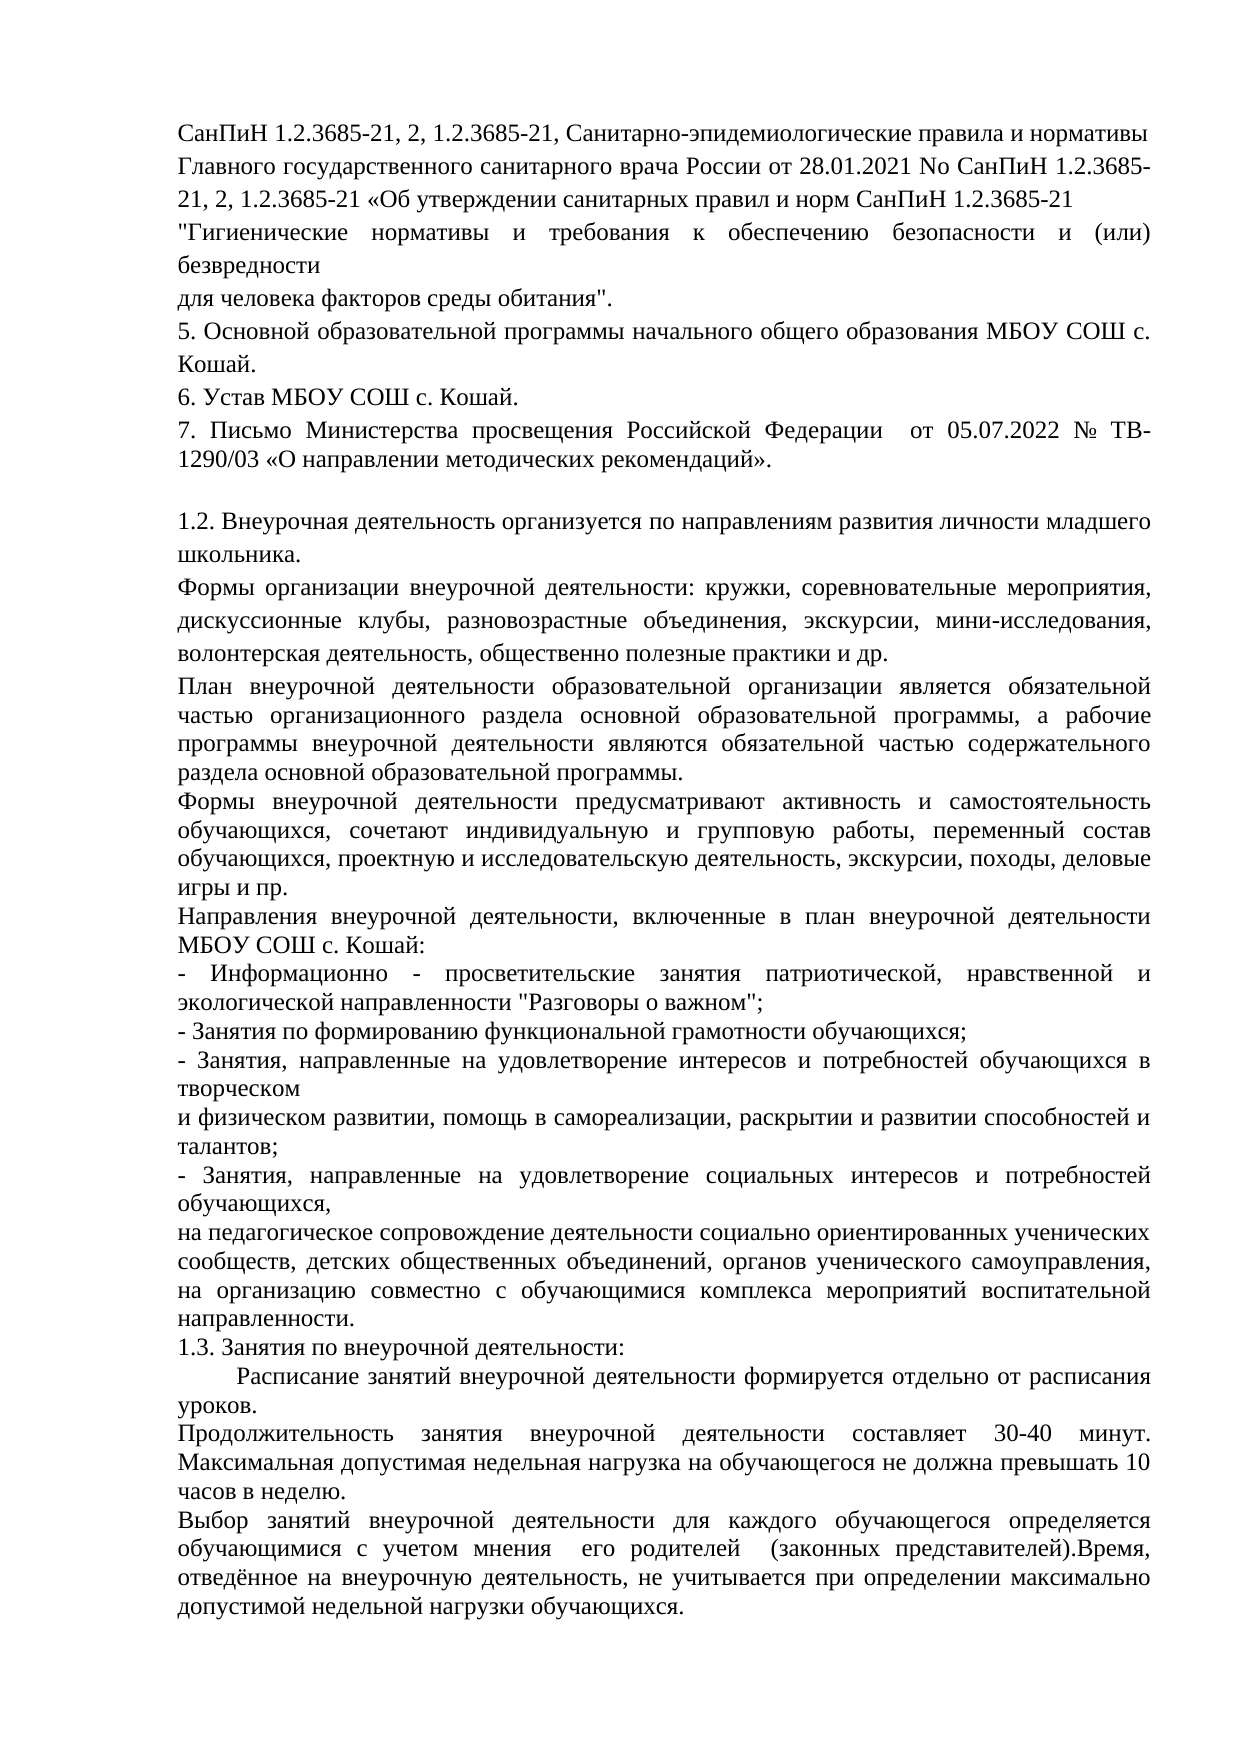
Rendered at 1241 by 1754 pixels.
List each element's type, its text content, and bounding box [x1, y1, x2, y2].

text СанПиН 1.2.3685-21, 2, 1.2.3685-21, Санитарно-эпидемиологические правила и нормативы [177, 118, 1152, 147]
text Расписание занятий внеурочной деятельности формируется отдельно от расписания уроков. [177, 1361, 1152, 1418]
text Главного государственного санитарного врача России от 28.01.2021 No СанПиН 1.2.3685-21, 2, 1.2.3685-21 «Об утверждении санитарных правил и норм СанПиН 1.2.3685-21 [177, 151, 1152, 213]
text сообществ, детских общественных объединений, органов ученического самоуправления, на организацию совместно с обучающимися комплекса мероприятий воспитательной направленности. [177, 1246, 1152, 1332]
text "Гигиенические нормативы и требования к обеспечению безопасности и (или) безвредности [177, 217, 1152, 279]
text Выбор занятий внеурочной деятельности для каждого обучающегося определяется обучающимися с учетом мнения его родителей (законных представителей).Время, отведённое на внеурочную деятельность, не учитывается при определении максимально допустимой недельной нагрузки обучающихся. [177, 1505, 1152, 1620]
text - Занятия по формированию функциональной грамотности обучающихся; [177, 1016, 1152, 1045]
text 1.3. Занятия по внеурочной деятельности: [177, 1332, 1152, 1361]
text - Информационно - просветительские занятия патриотической, нравственной и экологической направленности "Разговоры о важном"; [177, 958, 1152, 1016]
text 1.2. Внеурочная деятельность организуется по направлениям развития личности младшего школьника. [177, 506, 1152, 568]
text на педагогическое сопровождение деятельности социально ориентированных ученических [177, 1217, 1152, 1246]
text - Занятия, направленные на удовлетворение социальных интересов и потребностей обучающихся, [177, 1160, 1152, 1217]
text Формы организации внеурочной деятельности: кружки, соревновательные мероприятия, дискуссионные клубы, разновозрастные объединения, экскурсии, мини-исследования, волонтерская деятельность, общественно полезные практики и др. [177, 572, 1152, 667]
text 6. Устав МБОУ СОШ с. Кошай. [177, 382, 1152, 411]
text Продолжительность занятия внеурочной деятельности составляет 30-40 минут. Максимальная допустимая недельная нагрузка на обучающегося не должна превышать 10 часов в неделю. [177, 1418, 1152, 1505]
text 5. Основной образовательной программы начального общего образования МБОУ СОШ с. Кошай. [177, 316, 1152, 378]
text - Занятия, направленные на удовлетворение интересов и потребностей обучающихся в творческом [177, 1045, 1152, 1102]
text для человека факторов среды обитания". [177, 283, 1152, 312]
text и физическом развитии, помощь в самореализации, раскрытии и развитии способностей и талантов; [177, 1102, 1152, 1160]
text План внеурочной деятельности образовательной организации является обязательной частью организационного раздела основной образовательной программы, а рабочие программы внеурочной деятельности являются обязательной частью содержательного раздела основной образовательной программы. [177, 671, 1152, 786]
text Формы внеурочной деятельности предусматривают активность и самостоятельность обучающихся, сочетают индивидуальную и групповую работы, переменный состав обучающихся, проектную и исследовательскую деятельность, экскурсии, походы, деловые игры и пр. [177, 786, 1152, 901]
text Направления внеурочной деятельности, включенные в план внеурочной деятельности МБОУ СОШ с. Кошай: [177, 901, 1152, 958]
text 7. Письмо Министерства просвещения Российской Федерации от 05.07.2022 № ТВ-1290/03 «О направлении методических рекомендаций». [177, 415, 1152, 473]
